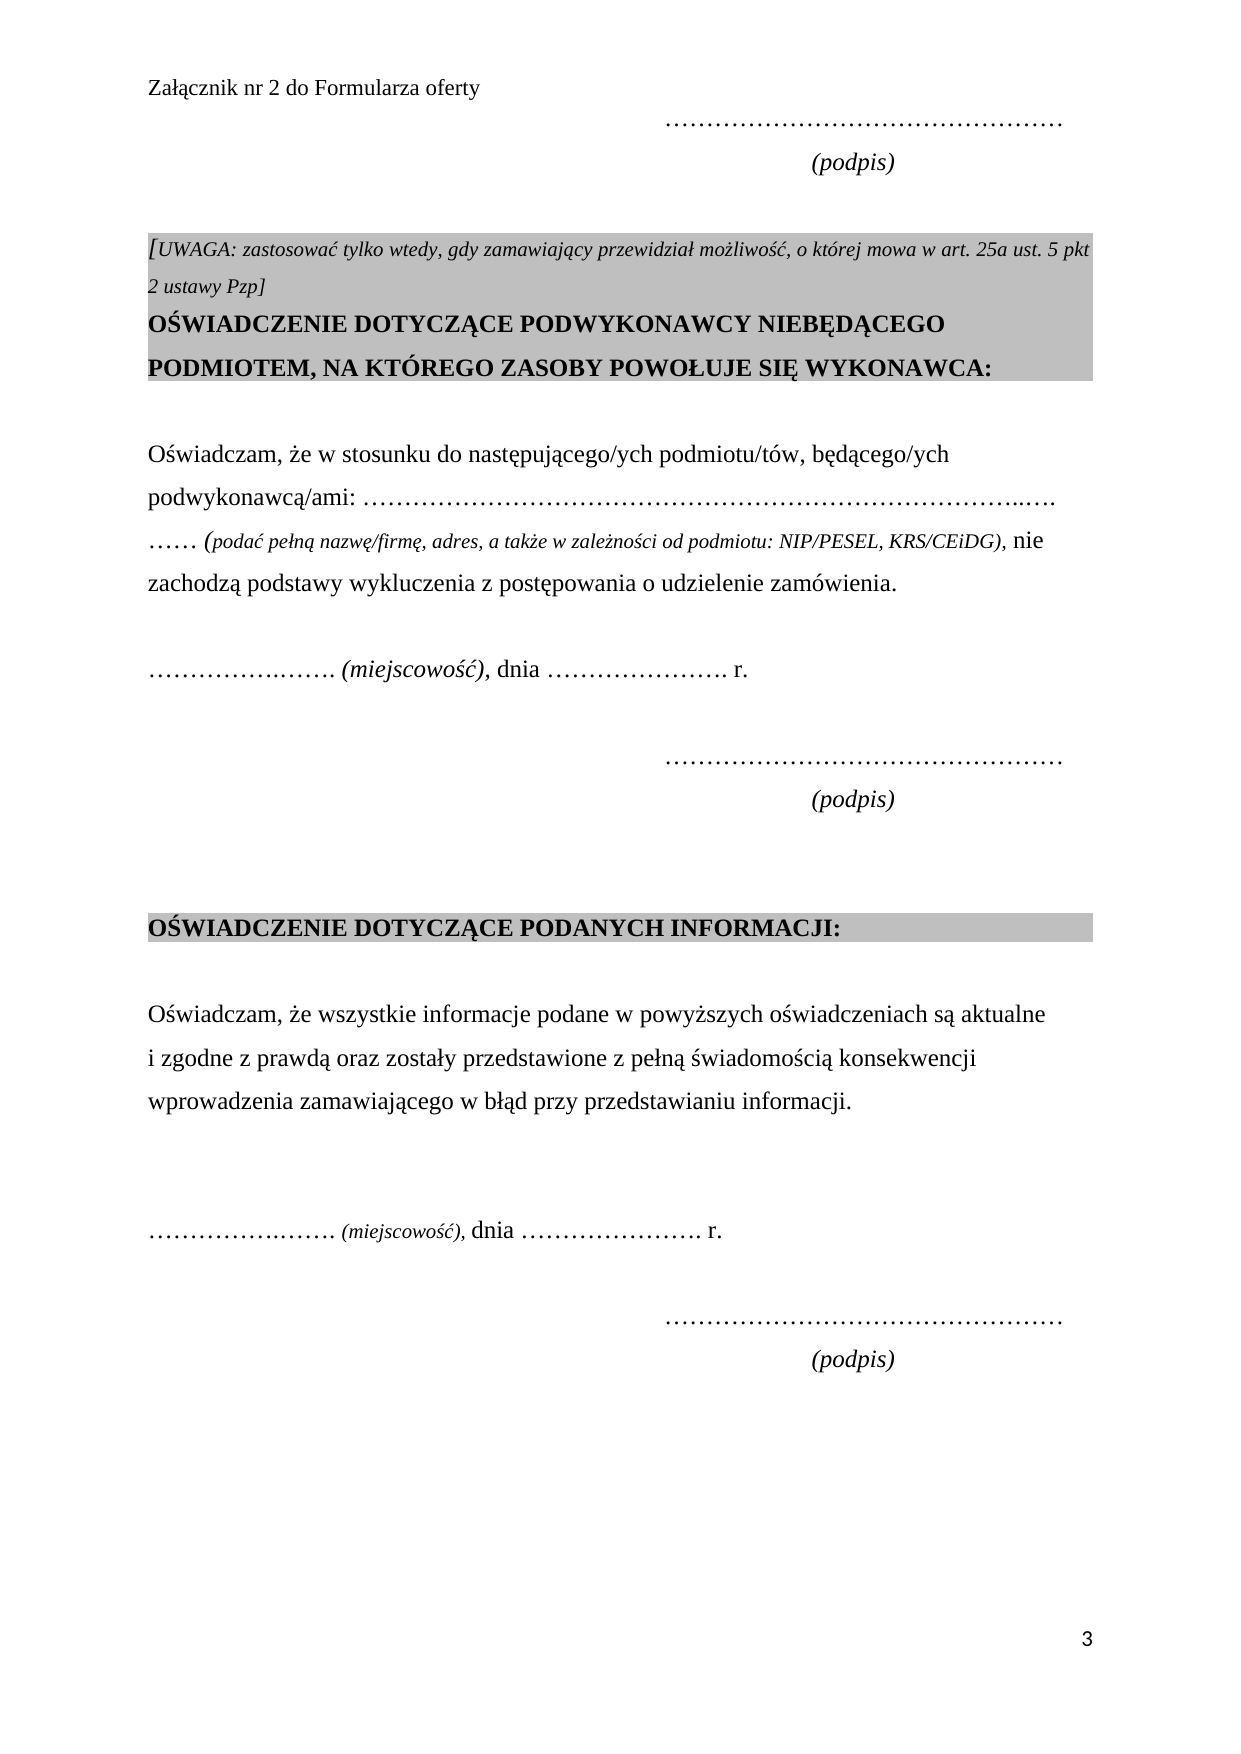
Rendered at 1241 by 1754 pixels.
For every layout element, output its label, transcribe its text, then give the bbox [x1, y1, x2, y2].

text OŚWIADCZENIE DOTYCZĄCE PODWYKONAWCY NIEBĘDĄCEGO PODMIOTEM, NA KTÓREGO ZASOBY POWOŁUJE SIĘ WYKONAWCA: [148, 309, 1093, 381]
text Oświadczam, że w stosunku do następującego/ych podmiotu/tów, będącego/ych podwykonawcą/ami: ……………………………………………………………………..….…… (podać pełną nazwę/firmę, adres, a także w zależności od podmiotu: NIP/PESEL, KRS/CEiDG), nie zachodzą podstawy wykluczenia z postępowania o udzielenie zamówienia. [148, 439, 1093, 597]
text Oświadczam, że wszystkie informacje podane w powyższych oświadczeniach są aktualne i zgodne z prawdą oraz zostały przedstawione z pełną świadomością konsekwencji wprowadzenia zamawiającego w błąd przy przedstawianiu informacji. [148, 999, 1093, 1114]
text …………….……. (miejscowość), dnia …………………. r. [148, 1215, 1093, 1244]
text (podpis) [738, 1344, 1093, 1373]
text ………………………………………… [148, 103, 1093, 132]
text OŚWIADCZENIE DOTYCZĄCE PODANYCH INFORMACJI: [148, 913, 1093, 942]
text …………….……. (miejscowość), dnia …………………. r. [148, 654, 1093, 683]
text ………………………………………… [148, 1301, 1093, 1330]
text (podpis) [738, 147, 1093, 175]
text (podpis) [738, 784, 1093, 813]
text ………………………………………… [148, 741, 1093, 769]
text [UWAGA: zastosować tylko wtedy, gdy zamawiający przewidział możliwość, o której mowa w art. 25a ust. 5 pkt 2 ustawy Pzp] [148, 233, 1093, 298]
